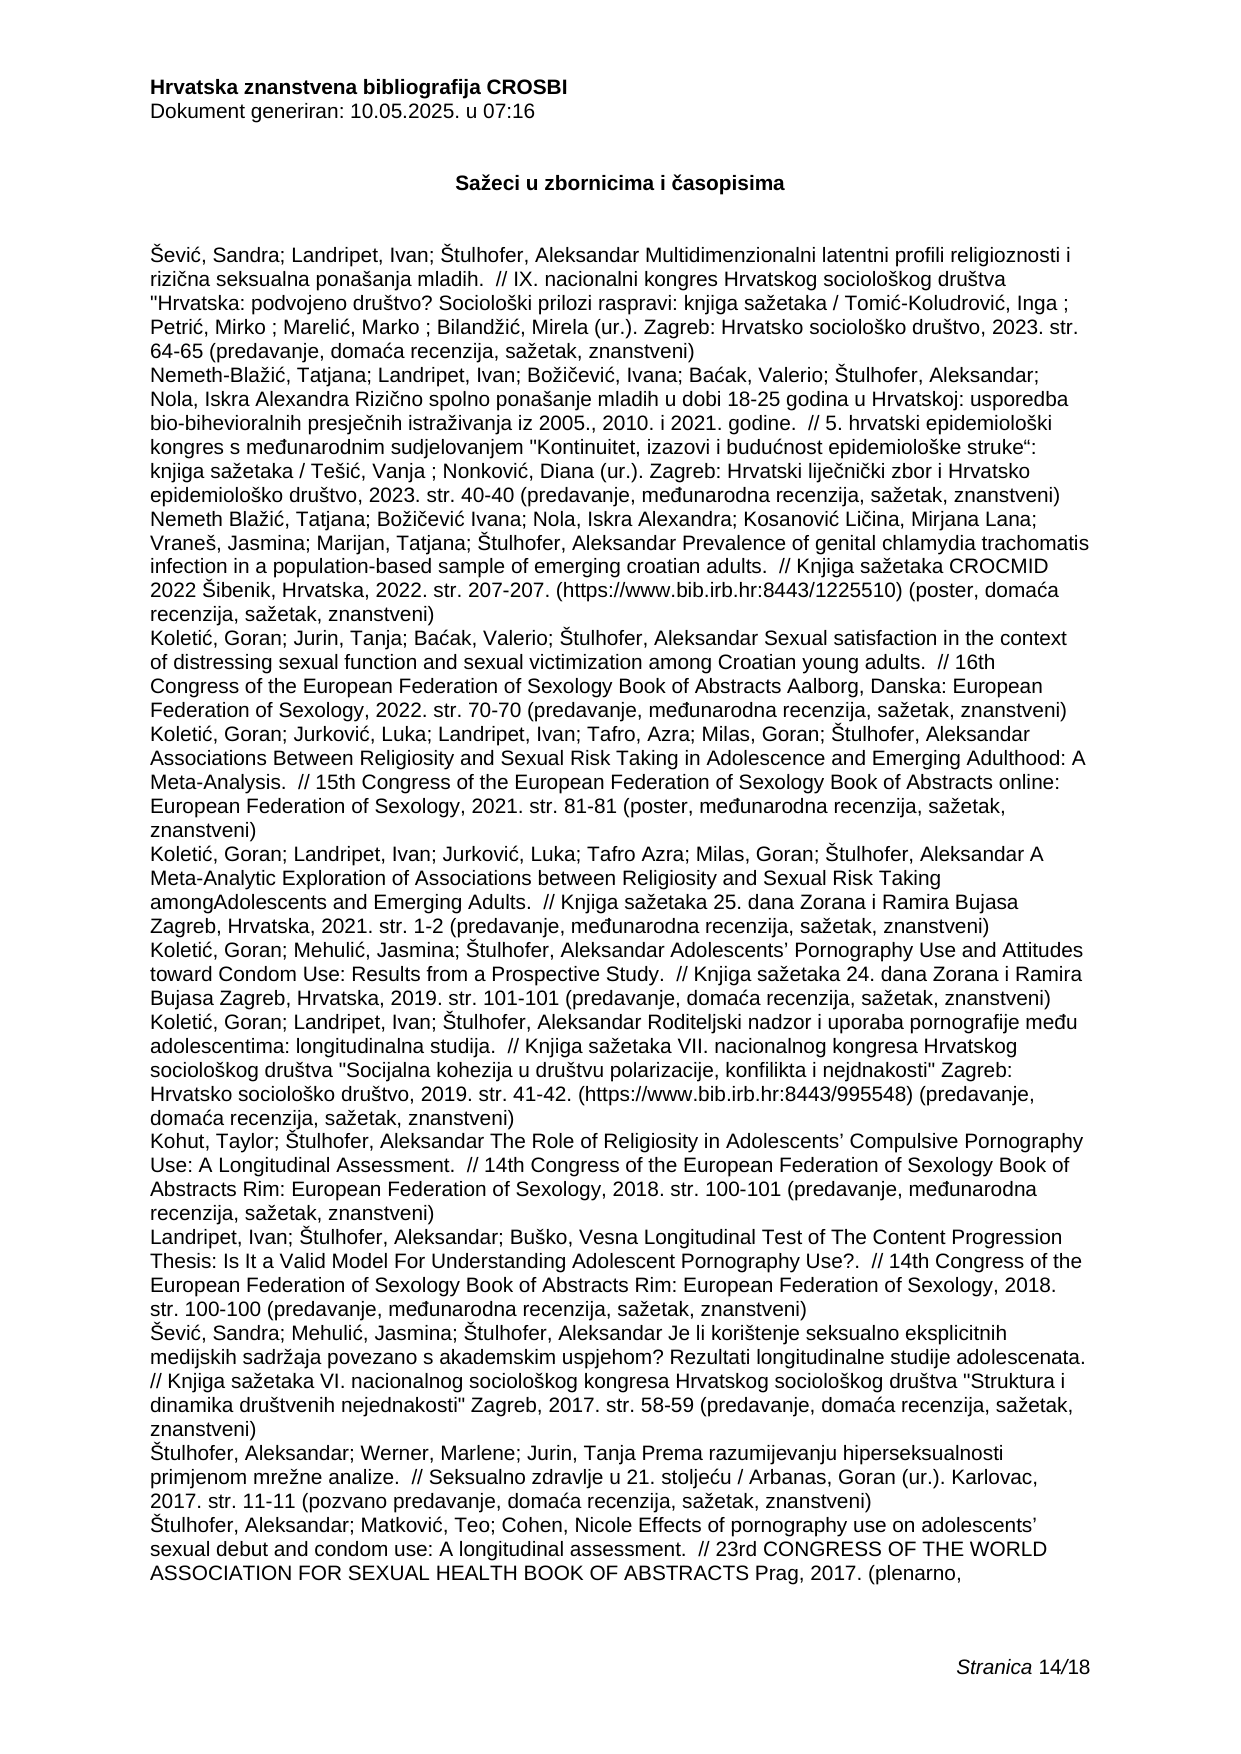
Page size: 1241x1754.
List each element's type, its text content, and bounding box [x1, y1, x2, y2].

subtitle Sažeci u zbornicima i časopisima [150, 171, 1090, 195]
text Nemeth-Blažić, Tatjana; Landripet, Ivan; Božičević, Ivana; Baćak, Valerio; Štulhofer, Aleksandar; Nola, Iskra Alexandra [150, 363, 1090, 506]
text Šević, Sandra; Landripet, Ivan; Štulhofer, Aleksandar [150, 243, 1090, 363]
text Koletić, Goran; Mehulić, Jasmina; Štulhofer, Aleksandar [150, 938, 1090, 1009]
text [150, 1513, 1090, 1584]
text Koletić, Goran; Jurin, Tanja; Baćak, Valerio; Štulhofer, Aleksandar [150, 626, 1090, 722]
text Koletić, Goran; Landripet, Ivan; Štulhofer, Aleksandar [150, 1009, 1090, 1129]
text Kohut, Taylor; Štulhofer, Aleksandar [150, 1129, 1090, 1225]
text Koletić, Goran; Jurković, Luka; Landripet, Ivan; Tafro, Azra; Milas, Goran; Štulhofer, Aleksandar [150, 722, 1090, 842]
text Štulhofer, Aleksandar; Werner, Marlene; Jurin, Tanja [150, 1441, 1090, 1513]
text Šević, Sandra; Mehulić, Jasmina; Štulhofer, Aleksandar [150, 1321, 1090, 1441]
text Nemeth Blažić, Tatjana; Božičević Ivana; Nola, Iskra Alexandra; Kosanović Ličina, Mirjana Lana; Vraneš, Jasmina; Marijan, Tatjana; Štulhofer, Aleksandar [150, 506, 1090, 626]
text Koletić, Goran; Landripet, Ivan; Jurković, Luka; Tafro Azra; Milas, Goran; Štulhofer, Aleksandar [150, 842, 1090, 938]
text Landripet, Ivan; Štulhofer, Aleksandar; Buško, Vesna [150, 1225, 1090, 1321]
